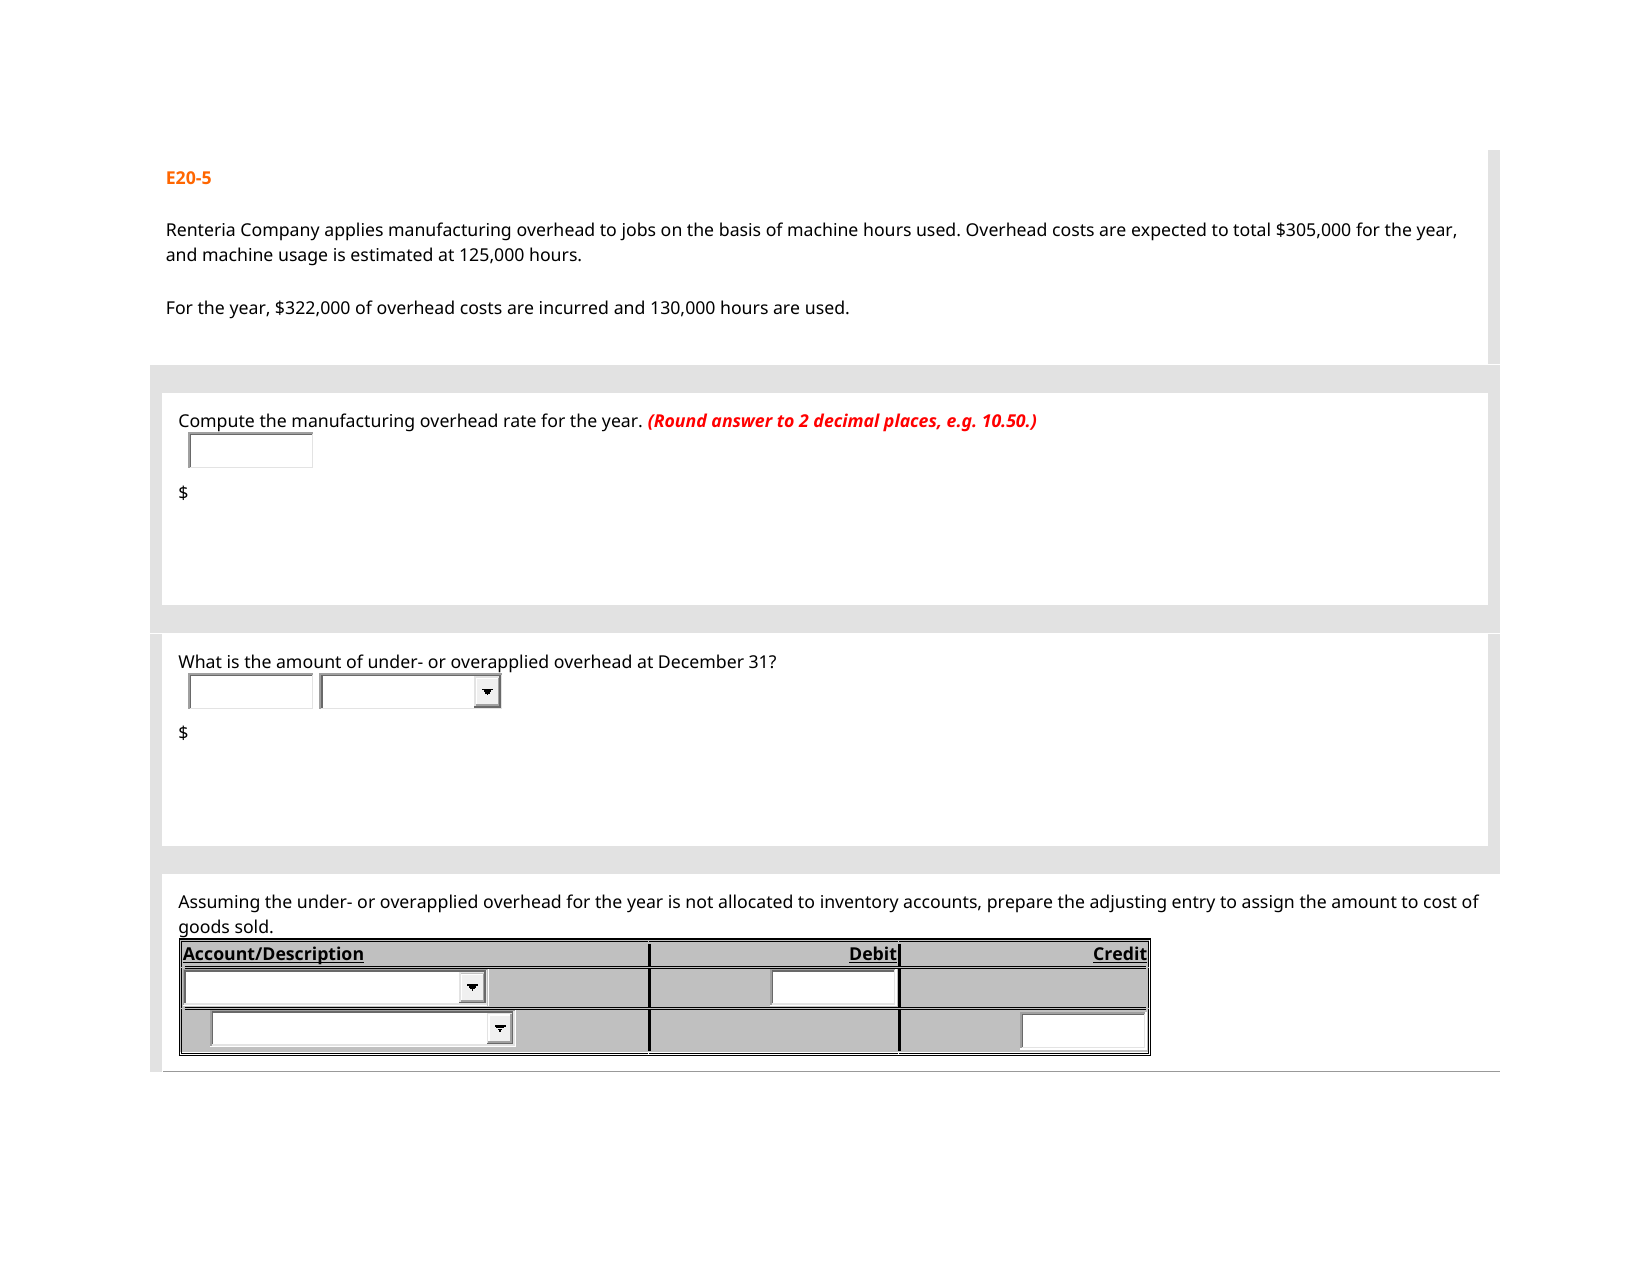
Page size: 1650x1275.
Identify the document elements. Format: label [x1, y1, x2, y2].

table_header [1488, 150, 1500, 243]
table_header [1488, 488, 1500, 605]
picture [1487, 725, 1500, 729]
table_header [150, 846, 1500, 874]
table_header [150, 877, 162, 1072]
table_header [150, 395, 162, 605]
table_header [1488, 729, 1500, 846]
table_header [150, 605, 1500, 633]
table_header [150, 365, 1500, 393]
table_header [1488, 634, 1500, 725]
picture [1487, 484, 1500, 488]
table_header [1488, 246, 1500, 364]
table_header [1488, 393, 1500, 484]
table_header [150, 636, 162, 846]
